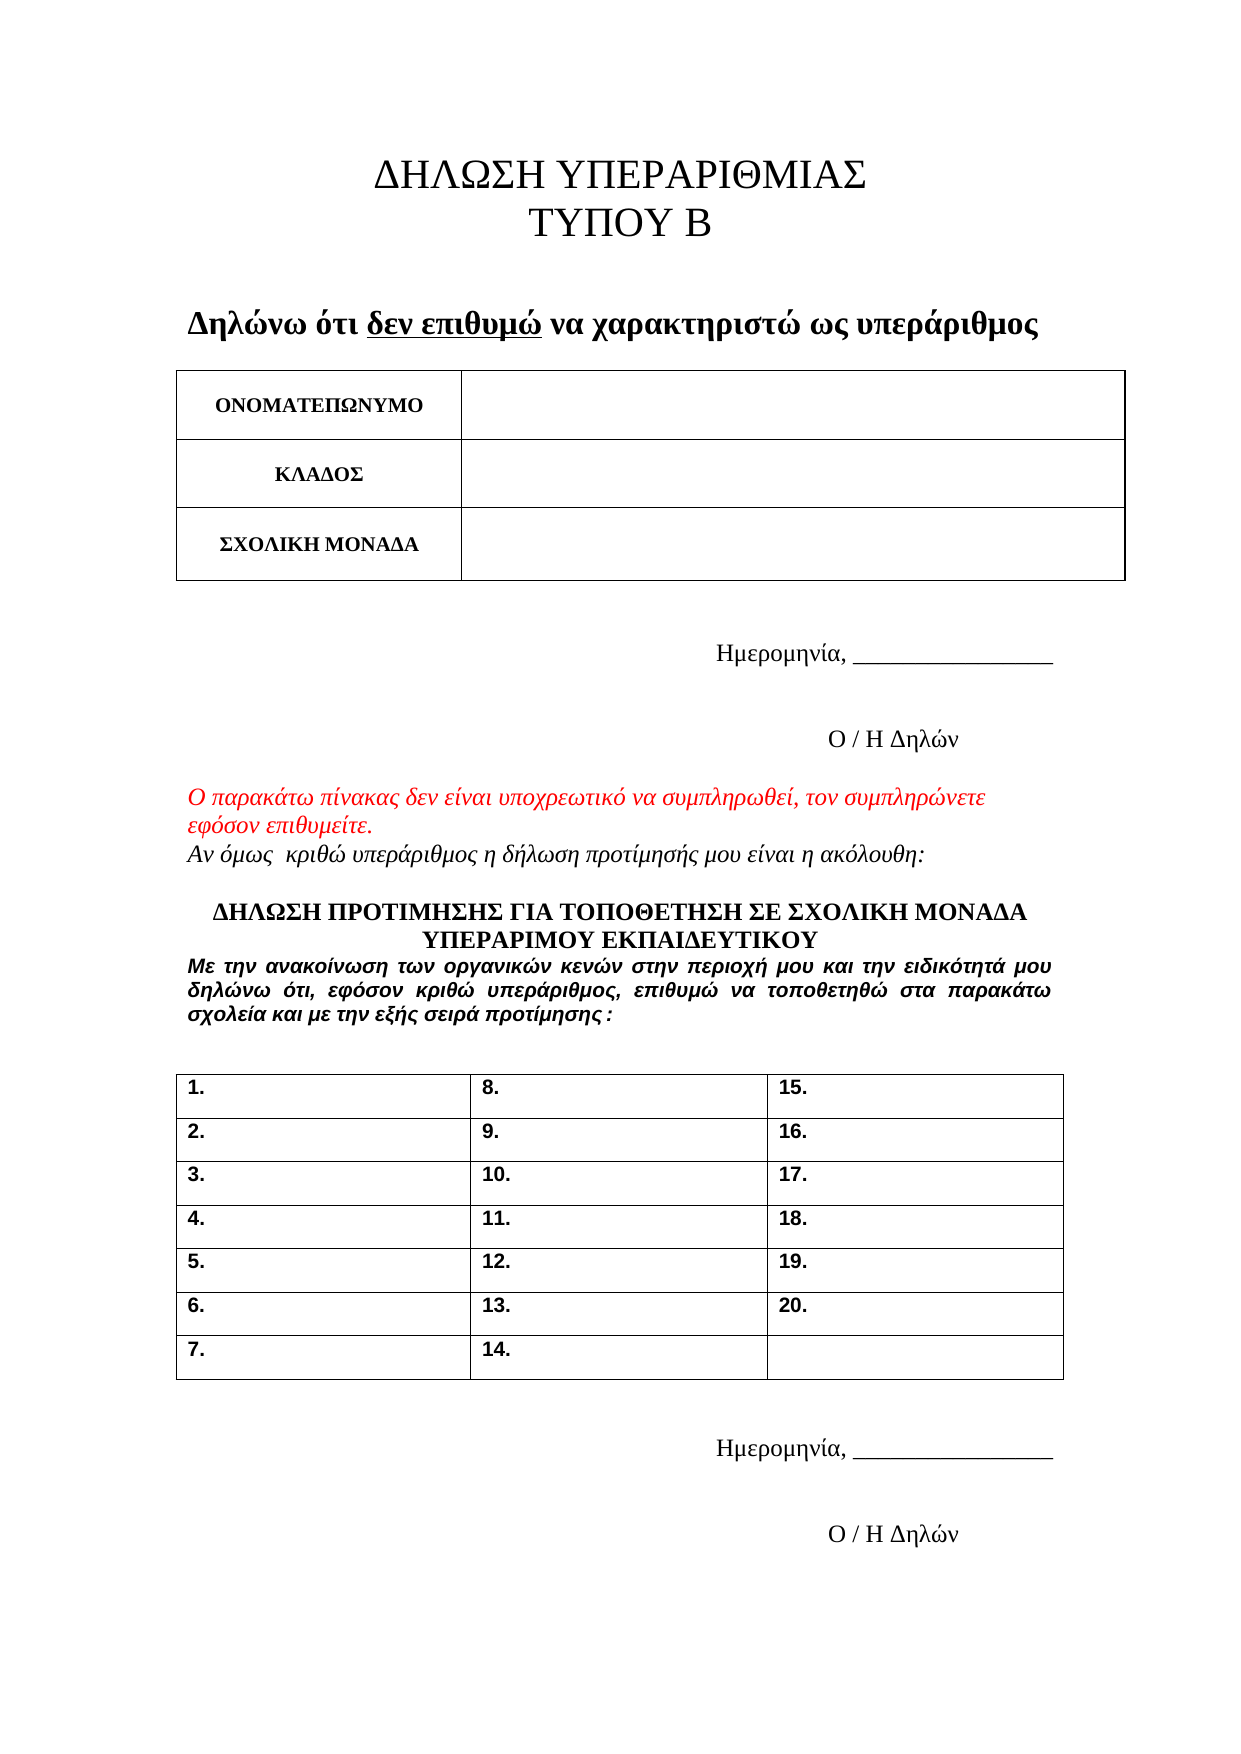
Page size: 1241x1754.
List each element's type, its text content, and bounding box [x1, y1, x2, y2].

table_header 1. [177, 1075, 470, 1118]
table_cell 5. [177, 1249, 470, 1292]
table_cell 7. [177, 1336, 470, 1379]
table_cell 9. [471, 1119, 767, 1161]
text Αν όμως κριθώ υπεράριθμος η δήλωση προτίμησής μου είναι η ακόλουθη: [187, 839, 1053, 868]
table_cell 12. [471, 1249, 767, 1292]
text Ημερομηνία, ________________ [187, 638, 1053, 667]
text Με την ανακοίνωση των οργανικών κενών στην περιοχή μου και την ειδικότητά μου δηλώνω ότι, εφόσον κριθώ υπεράριθμος, επιθυμώ να τοποθετηθώ στα παρακάτω σχολεία και με την εξής σειρά προτίμησης : [187, 954, 1053, 1026]
table_cell 14. [471, 1336, 767, 1379]
table_cell 6. [177, 1293, 470, 1335]
table_header [462, 371, 1124, 439]
table_cell 19. [768, 1249, 1063, 1292]
table_cell [462, 508, 1124, 579]
text ΔΗΛΩΣΗ ΥΠΕΡΑΡΙΘΜΙΑΣ [187, 150, 1053, 198]
table_cell 10. [471, 1162, 767, 1205]
table_cell ΚΛΑΔΟΣ [177, 440, 461, 507]
text ΤΥΠΟΥ Β [187, 198, 1053, 246]
table_cell 20. [768, 1293, 1063, 1335]
text Ημερομηνία, ________________ [187, 1433, 1053, 1461]
text Δηλώνω ότι δεν επιθυμώ να χαρακτηριστώ ως υπεράριθμος [187, 303, 1053, 342]
table_cell 13. [471, 1293, 767, 1335]
text ΔΗΛΩΣΗ ΠΡΟΤΙΜΗΣΗΣ ΓΙΑ ΤΟΠΟΘΕΤΗΣΗ ΣΕ ΣΧΟΛΙΚΗ ΜΟΝΑΔΑ ΥΠΕΡΑΡΙΜΟΥ ΕΚΠΑΙΔΕΥΤΙΚΟΥ [187, 897, 1053, 954]
table_cell [768, 1336, 1063, 1379]
text Ο παρακάτω πίνακας δεν είναι υποχρεωτικό να συμπληρωθεί, τον συμπληρώνετε εφόσον επιθυμείτε. [187, 782, 1053, 839]
text Ο / Η Δηλών [187, 724, 1053, 753]
table_cell 2. [177, 1119, 470, 1161]
table_header 15. [768, 1075, 1063, 1118]
table_cell ΣΧΟΛΙΚΗ ΜΟΝΑΔΑ [177, 508, 461, 579]
text Ο / Η Δηλών [187, 1519, 1053, 1548]
table_cell 18. [768, 1206, 1063, 1248]
table_header 8. [471, 1075, 767, 1118]
table_header ΟΝΟΜΑΤΕΠΩΝΥΜΟ [177, 371, 461, 439]
table_cell [462, 440, 1124, 507]
table_cell 4. [177, 1206, 470, 1248]
table_cell 17. [768, 1162, 1063, 1205]
table_cell 16. [768, 1119, 1063, 1161]
table_cell 11. [471, 1206, 767, 1248]
table_cell 3. [177, 1162, 470, 1205]
